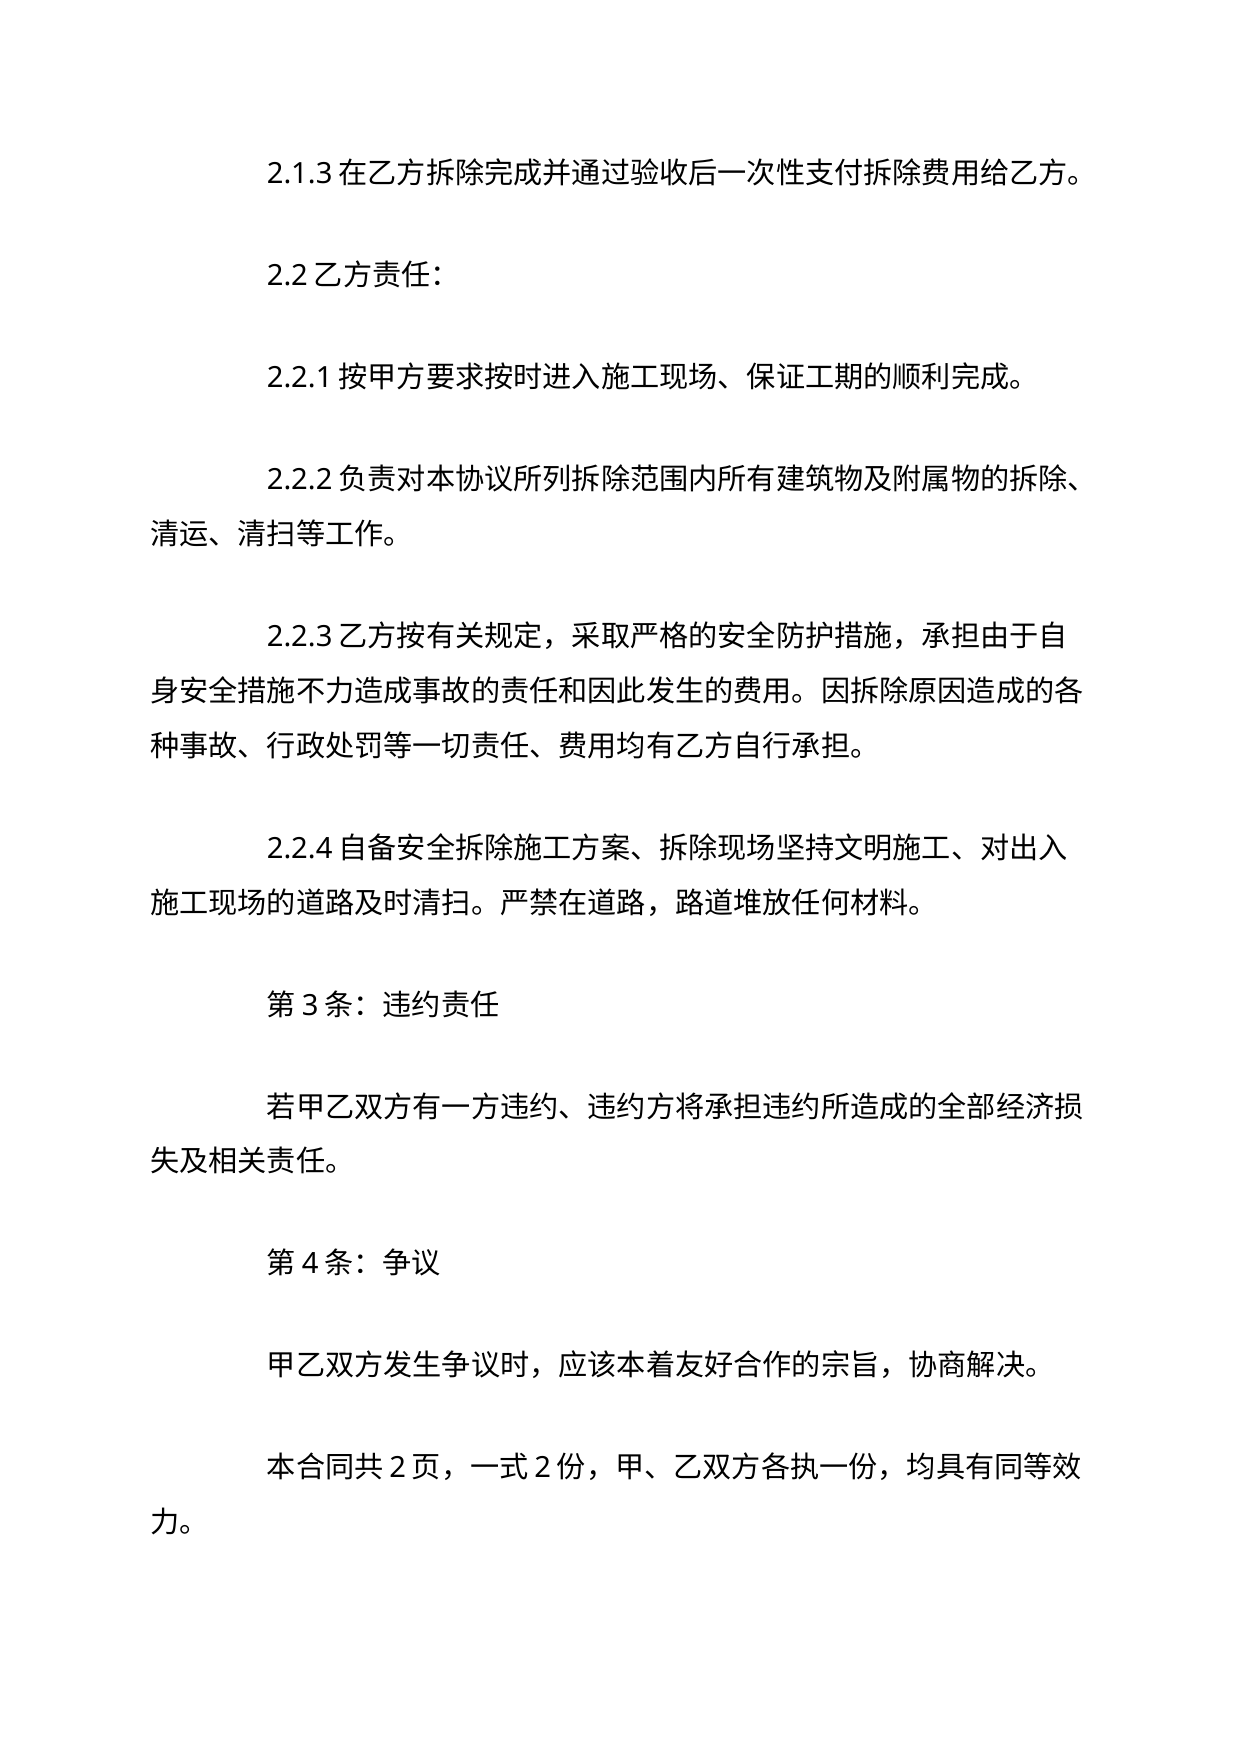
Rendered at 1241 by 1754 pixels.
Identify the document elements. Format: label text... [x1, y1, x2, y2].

text 2.2.3乙方按有关规定，采取严格的安全防护措施，承担由于自身安全措施不力造成事故的责任和因此发生的费用。因拆除原因造成的各种事故、行政处罚等一切责任、费用均有乙方自行承担。 [150, 613, 1090, 765]
text 第3条：违约责任 [150, 981, 1090, 1023]
text 甲乙双方发生争议时，应该本着友好合作的宗旨，协商解决。 [150, 1342, 1090, 1384]
text 2.1.3在乙方拆除完成并通过验收后一次性支付拆除费用给乙方。 [150, 150, 1090, 192]
text 2.2.4自备安全拆除施工方案、拆除现场坚持文明施工、对出入施工现场的道路及时清扫。严禁在道路，路道堆放任何材料。 [150, 824, 1090, 922]
text 2.2乙方责任： [150, 252, 1090, 294]
text 若甲乙双方有一方违约、违约方将承担违约所造成的全部经济损失及相关责任。 [150, 1083, 1090, 1180]
text 本合同共2页，一式2份，甲、乙双方各执一份，均具有同等效力。 [150, 1443, 1090, 1541]
text 第4条：争议 [150, 1240, 1090, 1282]
text 2.2.2负责对本协议所列拆除范围内所有建筑物及附属物的拆除、清运、清扫等工作。 [150, 456, 1090, 553]
text 2.2.1按甲方要求按时进入施工现场、保证工期的顺利完成。 [150, 354, 1090, 396]
